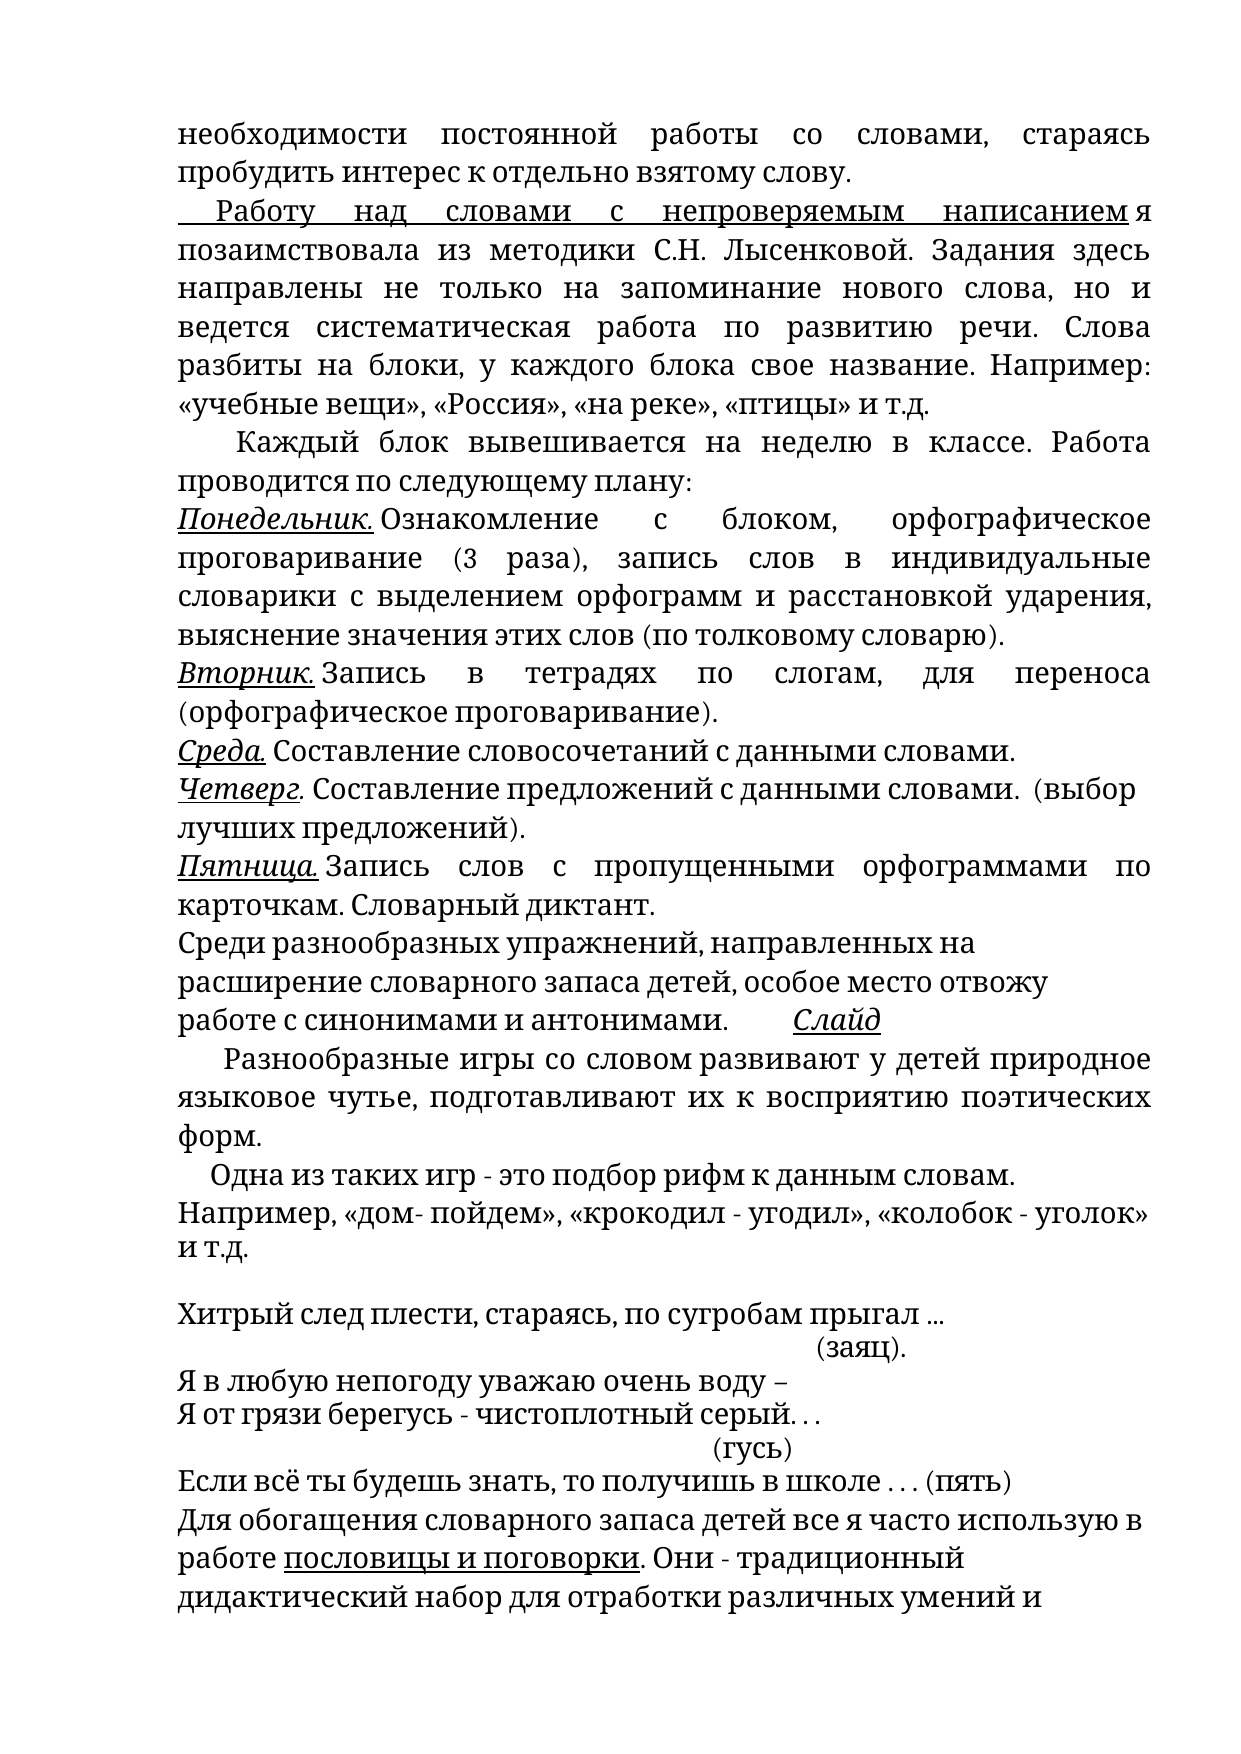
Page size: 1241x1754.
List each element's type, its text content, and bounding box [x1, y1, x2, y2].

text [177, 1504, 1152, 1615]
text Работу над словами с непроверяемым написанием я позаимствовала из методики С.Н. Лысенковой. Задания здесь направлены не только на запоминание нового слова, но и ведется систематическая работа по развитию речи. Слова разбиты на блоки, у каждого блока свое название. Например: «учебные вещи», «Россия», «на реке», «птицы» и т.д. [177, 195, 1152, 421]
text Среди разнообразных упражнений, направленных на расширение словарного запаса детей, особое место отвожу работе с синонимами и антонимами. Слайд [177, 927, 1152, 1038]
text Среда. Составление словосочетаний с данными словами. Четверг. Составление предложений с данными словами. (выбор лучших предложений). [177, 735, 1152, 845]
text Я от грязи берегусь - чистоплотный серый. . . [177, 1398, 1152, 1432]
text Хитрый след плести, стараясь, по сугробам прыгал ... [177, 1298, 1152, 1331]
text Если всё ты будешь знать, то получишь в школе . . . (пять) [177, 1466, 1152, 1499]
text (заяц). [177, 1331, 1152, 1365]
text (гусь) [177, 1432, 1152, 1466]
text Вторник. Запись в тетрадях по слогам, для переноса (орфографическое проговаривание). [177, 658, 1152, 730]
text Разнообразные игры со словом развивают у детей природное языковое чутье, подготавливают их к восприятию поэтических форм. [177, 1043, 1152, 1154]
text Одна из таких игр - это подбор рифм к данным словам. [177, 1159, 1152, 1192]
text Например, «дом- пойдем», «крокодил - угодил», «колобок - уголок» и т.д. [177, 1197, 1152, 1264]
text Понедельник. Ознакомление с блоком, орфографическое проговаривание (3 раза), запись слов в индивидуальные словарики с выделением орфограмм и расстановкой ударения, выяснение значения этих слов (по толковому словарю). [177, 503, 1152, 653]
text Я в любую непогоду уважаю очень воду – [177, 1365, 1152, 1398]
text Каждый блок вывешивается на неделю в классе. Работа проводится по следующему плану: [177, 426, 1152, 498]
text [177, 118, 1152, 190]
text Пятница. Запись слов с пропущенными орфограммами по карточкам. Словарный диктант. [177, 850, 1152, 922]
